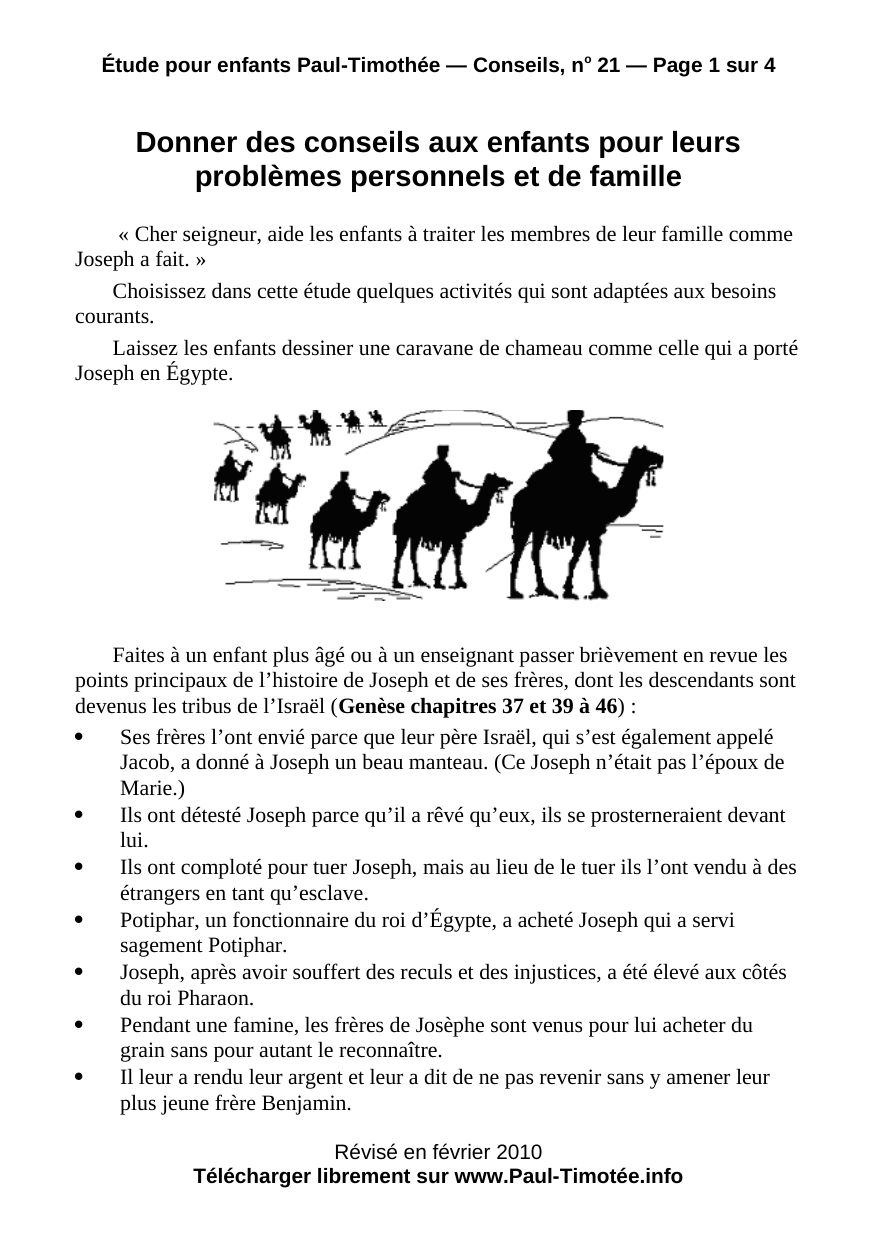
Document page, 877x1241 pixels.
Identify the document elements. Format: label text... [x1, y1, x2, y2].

list Ils ont détesté Joseph parce qu’il a rêvé qu’eux, ils se prosterneraient devant lui. [75, 802, 802, 852]
text « Cher seigneur, aide les enfants à traiter les membres de leur famille comme Joseph a fait. » [75, 221, 802, 272]
subtitle Donner des conseils aux enfants pour leurs problèmes personnels et de famille [75, 125, 802, 192]
list Ils ont comploté pour tuer Joseph, mais au lieu de le tuer ils l’ont vendu à des étrangers en tant qu’esclave. [75, 854, 802, 905]
list Potiphar, un fonctionnaire du roi d’Égypte, a acheté Joseph qui a servi sagement Potiphar. [75, 907, 802, 957]
picture [213, 410, 664, 601]
text Choisissez dans cette étude quelques activités qui sont adaptées aux besoins courants. [75, 278, 802, 328]
list Pendant une famine, les frères de Josèphe sont venus pour lui acheter du grain sans pour autant le reconnaître. [75, 1012, 802, 1062]
list Il leur a rendu leur argent et leur a dit de ne pas revenir sans y amener leur plus jeune frère Benjamin. [75, 1064, 802, 1115]
text Faites à un enfant plus âgé ou à un enseignant passer brièvement en revue les points principaux de l’histoire de Joseph et de ses frères, dont les descendants sont devenus les tribus de l’Israël (Genèse chapitres 37 et 39 à 46) : [75, 642, 802, 718]
list Joseph, après avoir souffert des reculs et des injustices, a été élevé aux côtés du roi Pharaon. [75, 959, 802, 1010]
list Ses frères l’ont envié parce que leur père Israël, qui s’est également appelé Jacob, a donné à Joseph un beau manteau. (Ce Joseph n’était pas l’époux de Marie.) [75, 724, 802, 800]
text Laissez les enfants dessiner une caravane de chameau comme celle qui a porté Joseph en Égypte. [75, 334, 802, 385]
